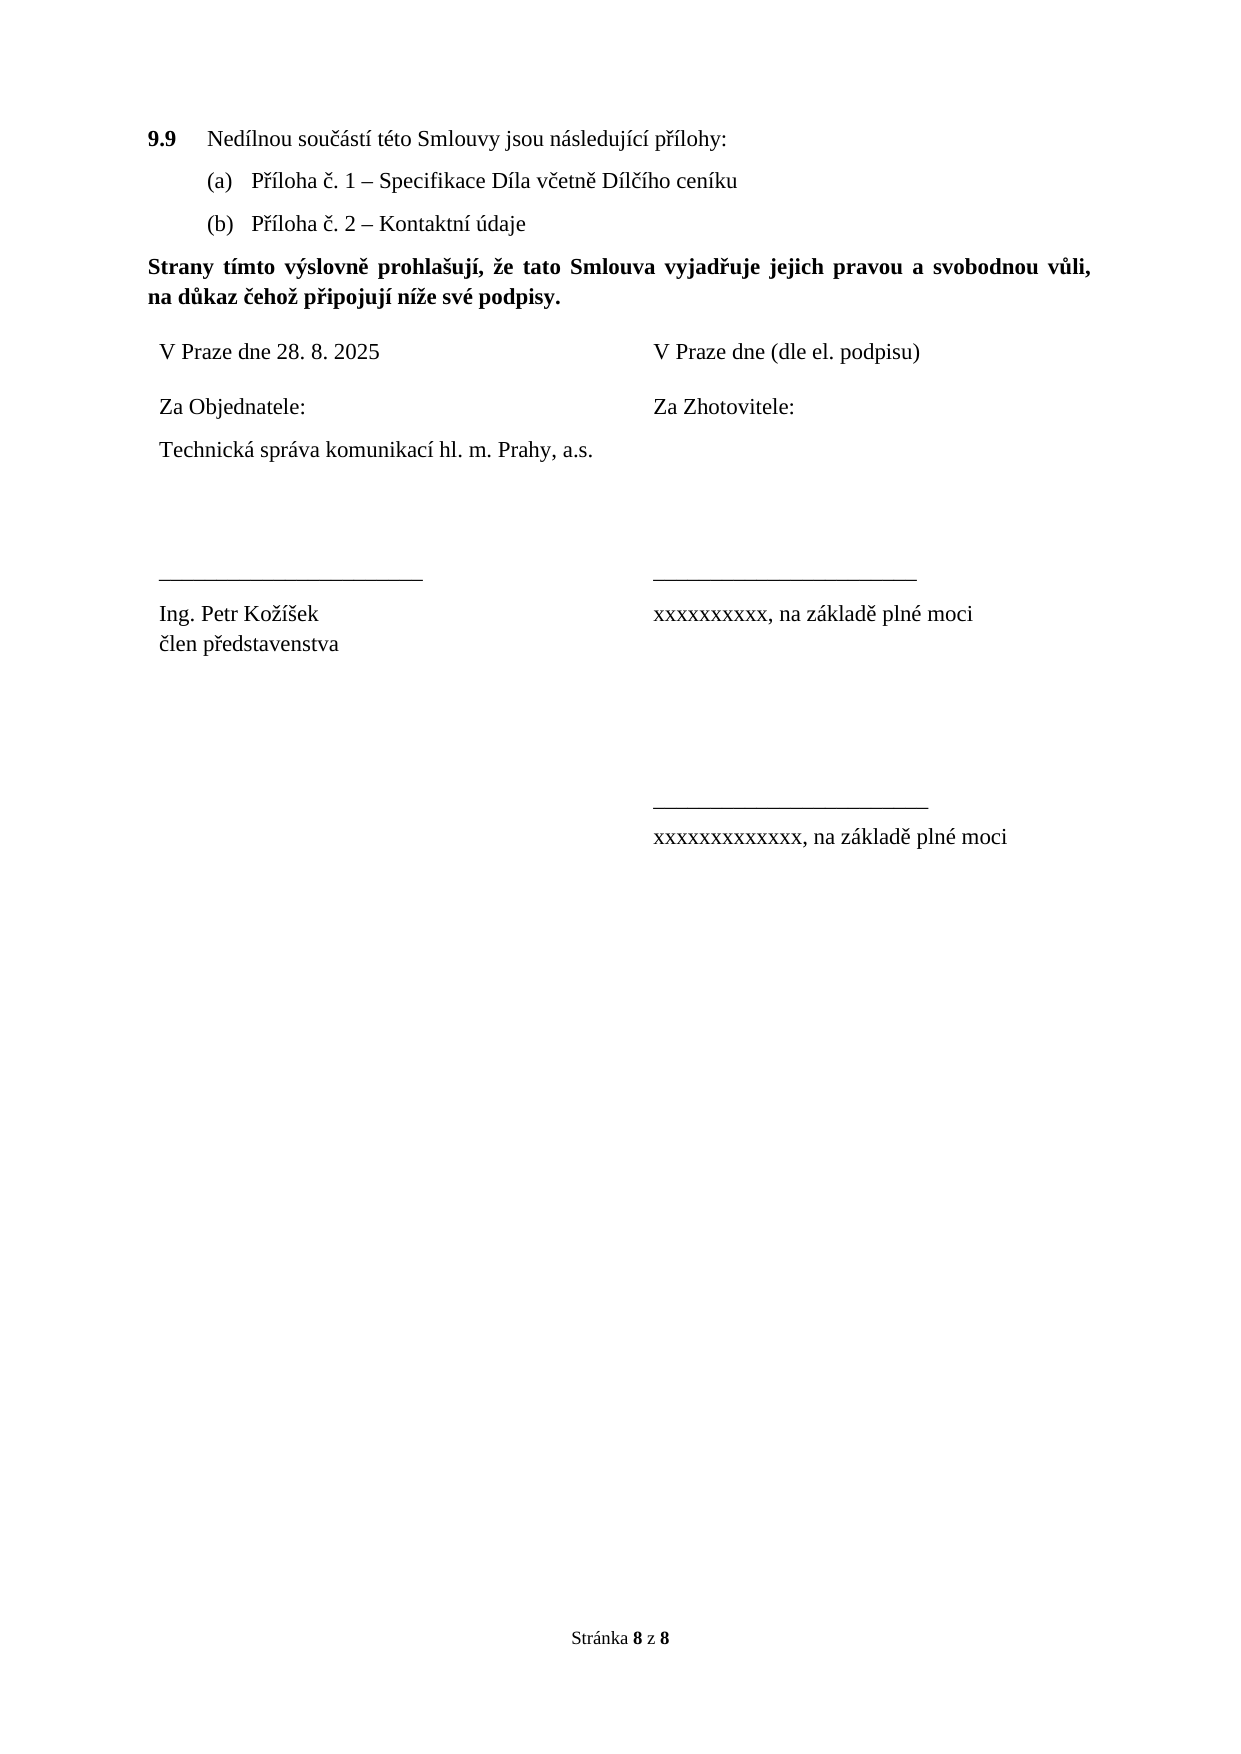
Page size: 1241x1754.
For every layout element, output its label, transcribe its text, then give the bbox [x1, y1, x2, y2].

text Nedílnou součástí této Smlouvy jsou následující přílohy: [148, 125, 1092, 151]
table_cell _______________________ Ing. Petr Kožíšek člen představenstva [148, 502, 642, 866]
table_cell Za Objednatele: Technická správa komunikací hl. m. Prahy, a.s. [148, 381, 642, 502]
table_header V Praze dne 28. 8. 2025 [148, 326, 642, 381]
text Příloha č. 2 – Kontaktní údaje [207, 210, 1092, 237]
table_header V Praze dne (dle el. podpisu) [642, 326, 1136, 381]
text Příloha č. 1 – Specifikace Díla včetně Dílčího ceníku [207, 168, 1092, 194]
table_cell _______________________ xxxxxxxxxx, na základě plné moci ________________________ xxxxxxxxxxxxx, na základě plné moci [642, 502, 1136, 866]
list Strany tímto výslovně prohlašují, že tato Smlouva vyjadřuje jejich pravou a svobodnou vůli, na důkaz čehož připojují níže své podpisy. [148, 253, 1092, 309]
table_cell Za Zhotovitele: [642, 381, 1136, 502]
